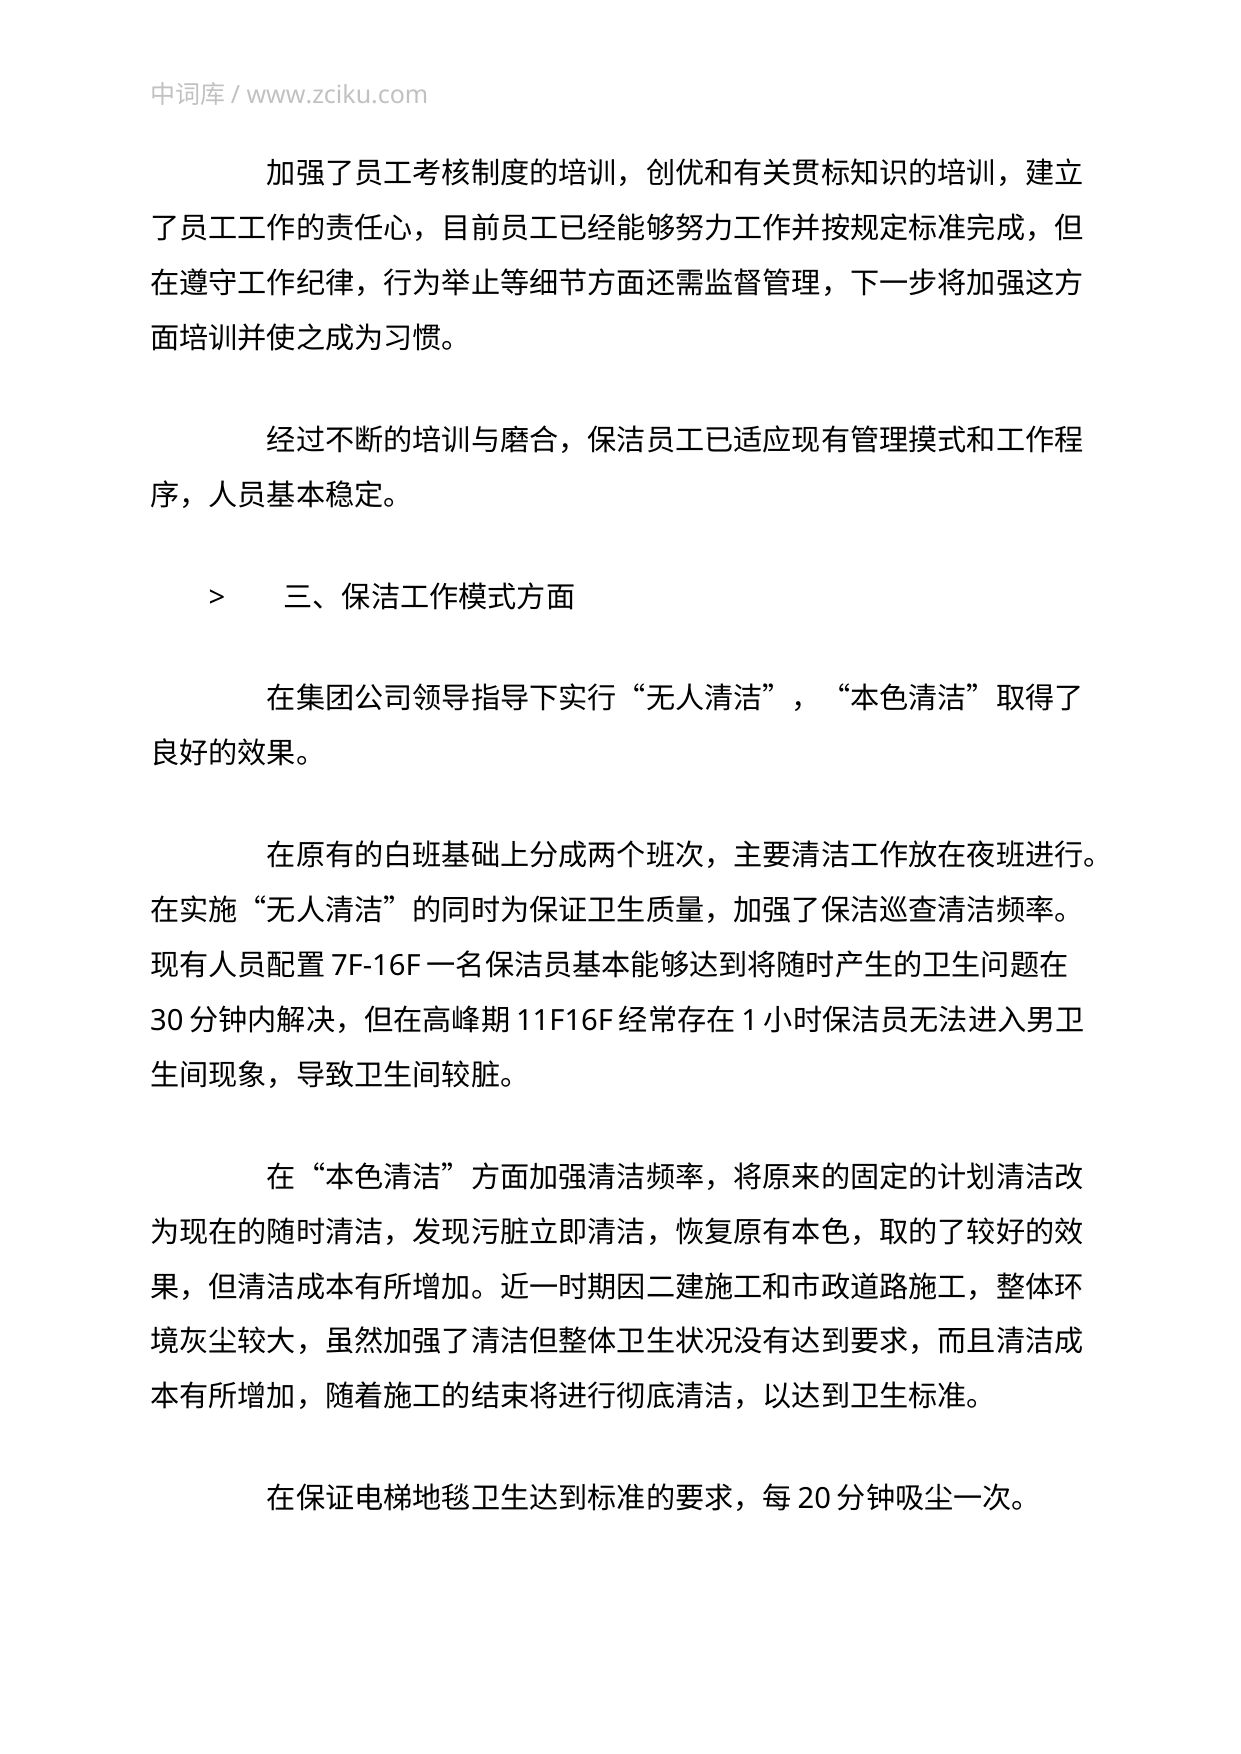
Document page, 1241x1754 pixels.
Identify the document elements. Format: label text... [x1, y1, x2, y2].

text 在原有的白班基础上分成两个班次，主要清洁工作放在夜班进行。在实施“无人清洁”的同时为保证卫生质量，加强了保洁巡查清洁频率。现有人员配置7F-16F一名保洁员基本能够达到将随时产生的卫生问题在30分钟内解决，但在高峰期11F16F经常存在1小时保洁员无法进入男卫生间现象，导致卫生间较脏。 [150, 832, 1090, 1094]
text 在“本色清洁”方面加强清洁频率，将原来的固定的计划清洁改为现在的随时清洁，发现污脏立即清洁，恢复原有本色，取的了较好的效果，但清洁成本有所增加。近一时期因二建施工和市政道路施工，整体环境灰尘较大，虽然加强了清洁但整体卫生状况没有达到要求，而且清洁成本有所增加，随着施工的结束将进行彻底清洁，以达到卫生标准。 [150, 1153, 1090, 1415]
text 在保证电梯地毯卫生达到标准的要求，每20分钟吸尘一次。 [150, 1475, 1090, 1517]
text 经过不断的培训与磨合，保洁员工已适应现有管理摸式和工作程序，人员基本稳定。 [150, 416, 1090, 514]
text 在集团公司领导指导下实行“无人清洁”，“本色清洁”取得了良好的效果。 [150, 675, 1090, 772]
text > 三、保洁工作模式方面 [150, 573, 1090, 616]
text 加强了员工考核制度的培训，创优和有关贯标知识的培训，建立了员工工作的责任心，目前员工已经能够努力工作并按规定标准完成，但在遵守工作纪律，行为举止等细节方面还需监督管理，下一步将加强这方面培训并使之成为习惯。 [150, 150, 1090, 357]
